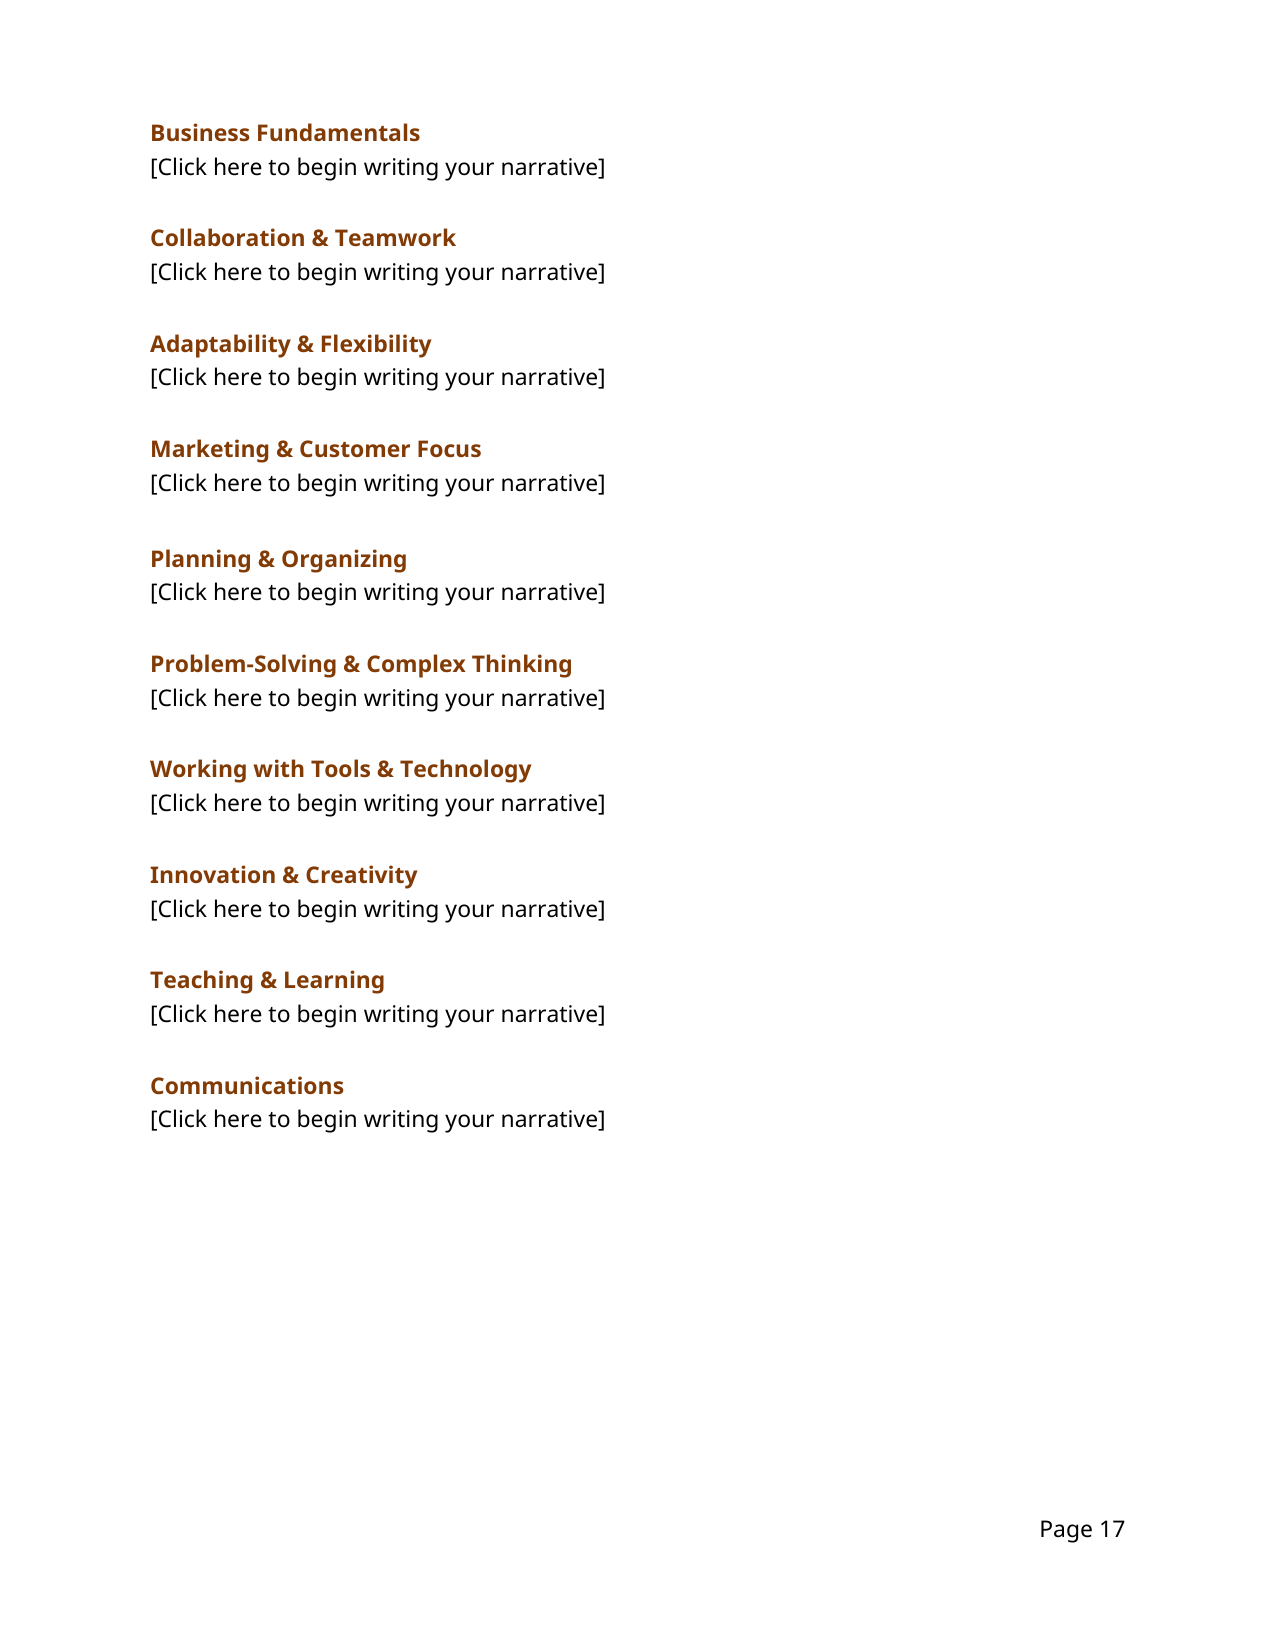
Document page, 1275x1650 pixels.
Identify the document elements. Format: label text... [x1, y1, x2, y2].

subtitle Marketing & Customer Focus [150, 433, 1125, 464]
subtitle Working with Tools & Technology [150, 753, 1125, 784]
subtitle Communications [150, 1069, 1125, 1101]
subtitle Collaboration & Teamwork [150, 222, 1125, 253]
subtitle Innovation & Creativity [150, 859, 1125, 890]
subtitle Planning & Organizing [150, 542, 1125, 574]
subtitle Problem-Solving & Complex Thinking [150, 648, 1125, 679]
subtitle Adaptability & Flexibility [150, 327, 1125, 359]
subtitle Teaching & Learning [150, 964, 1125, 995]
subtitle Business Fundamentals [150, 117, 1125, 148]
